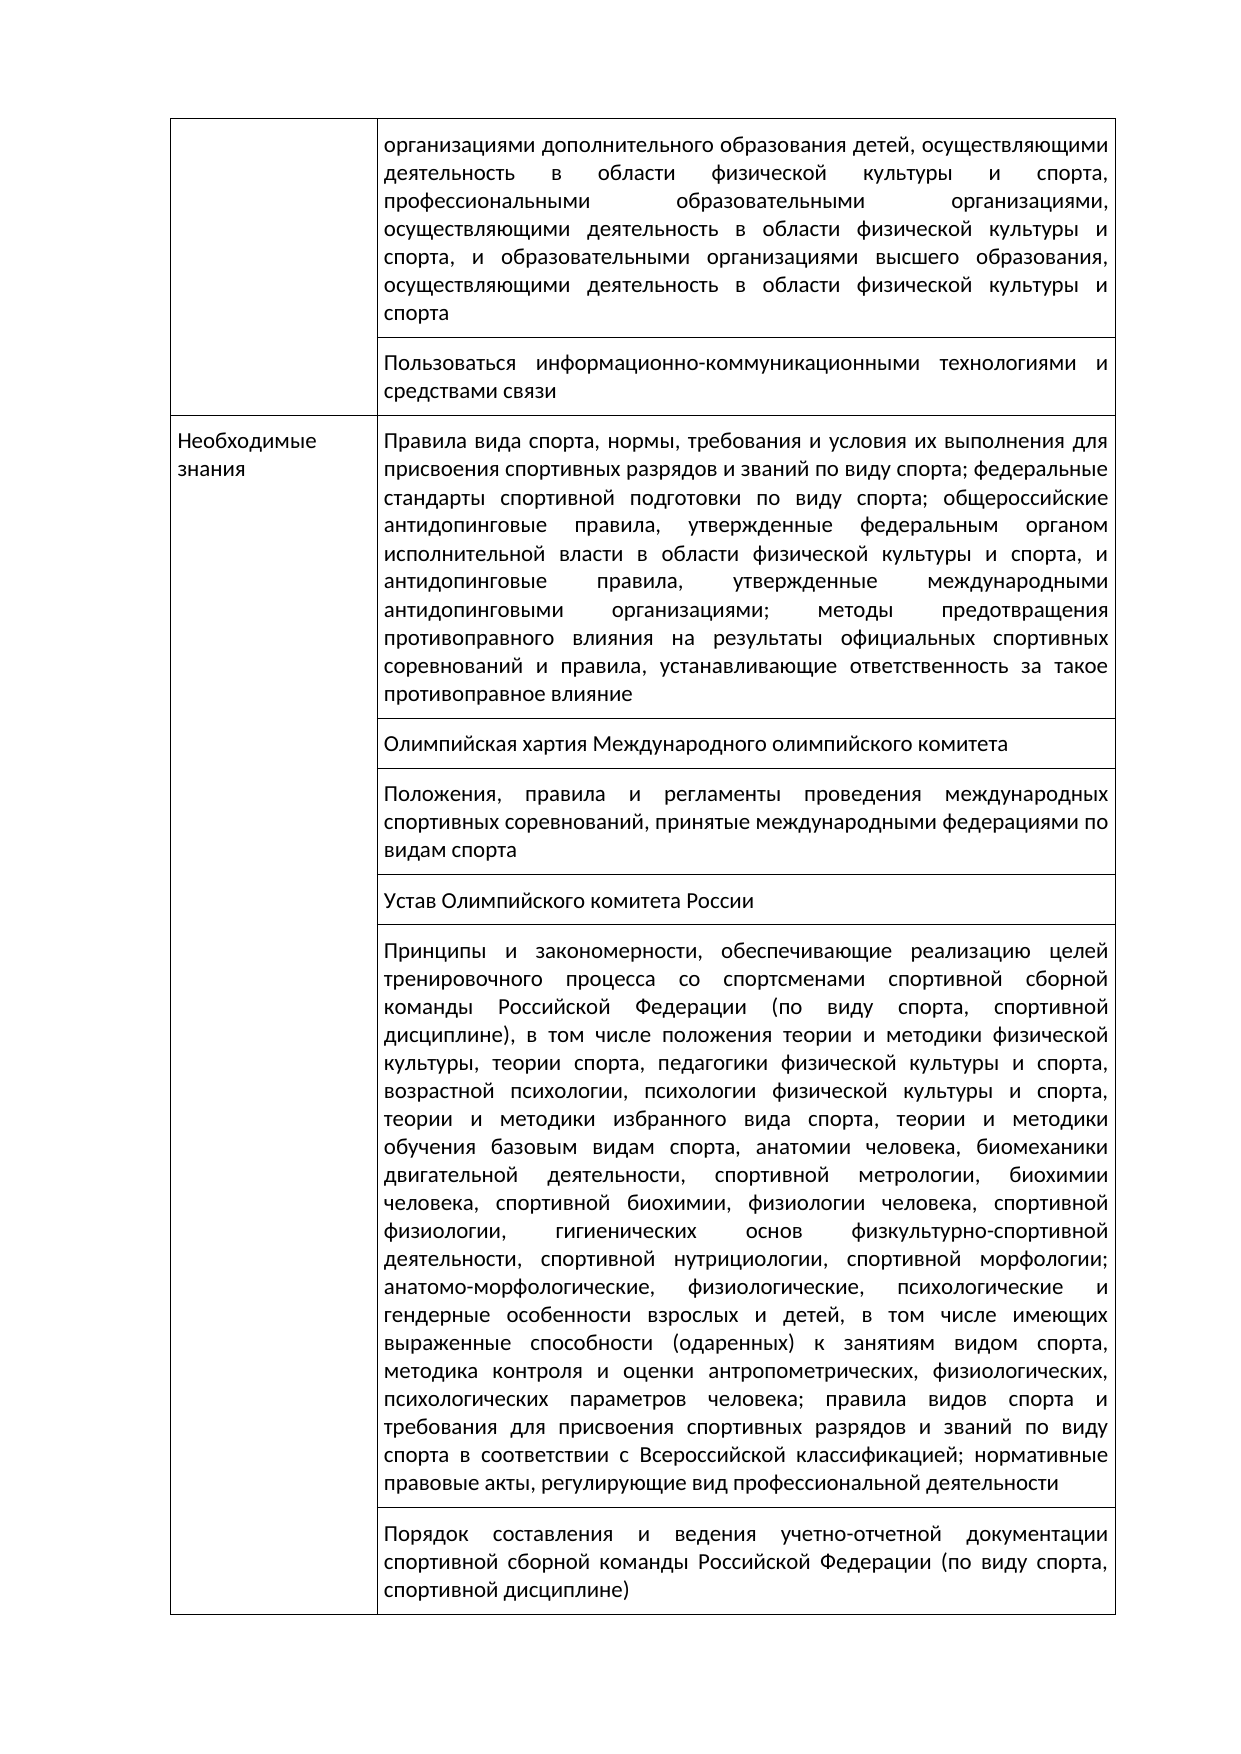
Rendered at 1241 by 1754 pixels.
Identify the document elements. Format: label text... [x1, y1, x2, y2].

table_cell Положения, правила и регламенты проведения международных спортивных соревнований, принятые международными федерациями по видам спорта [378, 769, 1115, 874]
table_cell Олимпийская хартия Международного олимпийского комитета [378, 719, 1115, 768]
table_cell Необходимые знания [171, 416, 377, 1613]
table_cell Принципы и закономерности, обеспечивающие реализацию целей тренировочного процесса со спортсменами спортивной сборной команды Российской Федерации (по виду спорта, спортивной дисциплине), в том числе положения теории и методики физической культуры, теории спорта, педагогики физической культуры и спорта, возрастной психологии, психологии физической культуры и спорта, теории и методики избранного вида спорта, теории и методики обучения базовым видам спорта, анатомии человека, биомеханики двигательной деятельности, спортивной метрологии, биохимии человека, спортивной биохимии, физиологии человека, спортивной физиологии, гигиенических основ физкультурно-спортивной деятельности, спортивной нутрициологии, спортивной морфологии; анатомо-морфологические, физиологические, психологические и гендерные особенности взрослых и детей, в том числе имеющих выраженные способности (одаренных) к занятиям видом спорта, методика контроля и оценки антропометрических, физиологических, психологических параметров человека; правила видов спорта и требования для присвоения спортивных разрядов и званий по виду спорта в соответствии с Всероссийской классификацией; нормативные правовые акты, регулирующие вид профессиональной деятельности [378, 925, 1115, 1507]
table_cell Порядок составления и ведения учетно-отчетной документации спортивной сборной команды Российской Федерации (по виду спорта, спортивной дисциплине) [378, 1508, 1115, 1613]
table_cell Правила вида спорта, нормы, требования и условия их выполнения для присвоения спортивных разрядов и званий по виду спорта; федеральные стандарты спортивной подготовки по виду спорта; общероссийские антидопинговые правила, утвержденные федеральным органом исполнительной власти в области физической культуры и спорта, и антидопинговые правила, утвержденные международными антидопинговыми организациями; методы предотвращения противоправного влияния на результаты официальных спортивных соревнований и правила, устанавливающие ответственность за такое противоправное влияние [378, 416, 1115, 717]
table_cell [378, 119, 1115, 337]
table_cell Пользоваться информационно-коммуникационными технологиями и средствами связи [378, 338, 1115, 415]
table_cell Устав Олимпийского комитета России [378, 875, 1115, 924]
